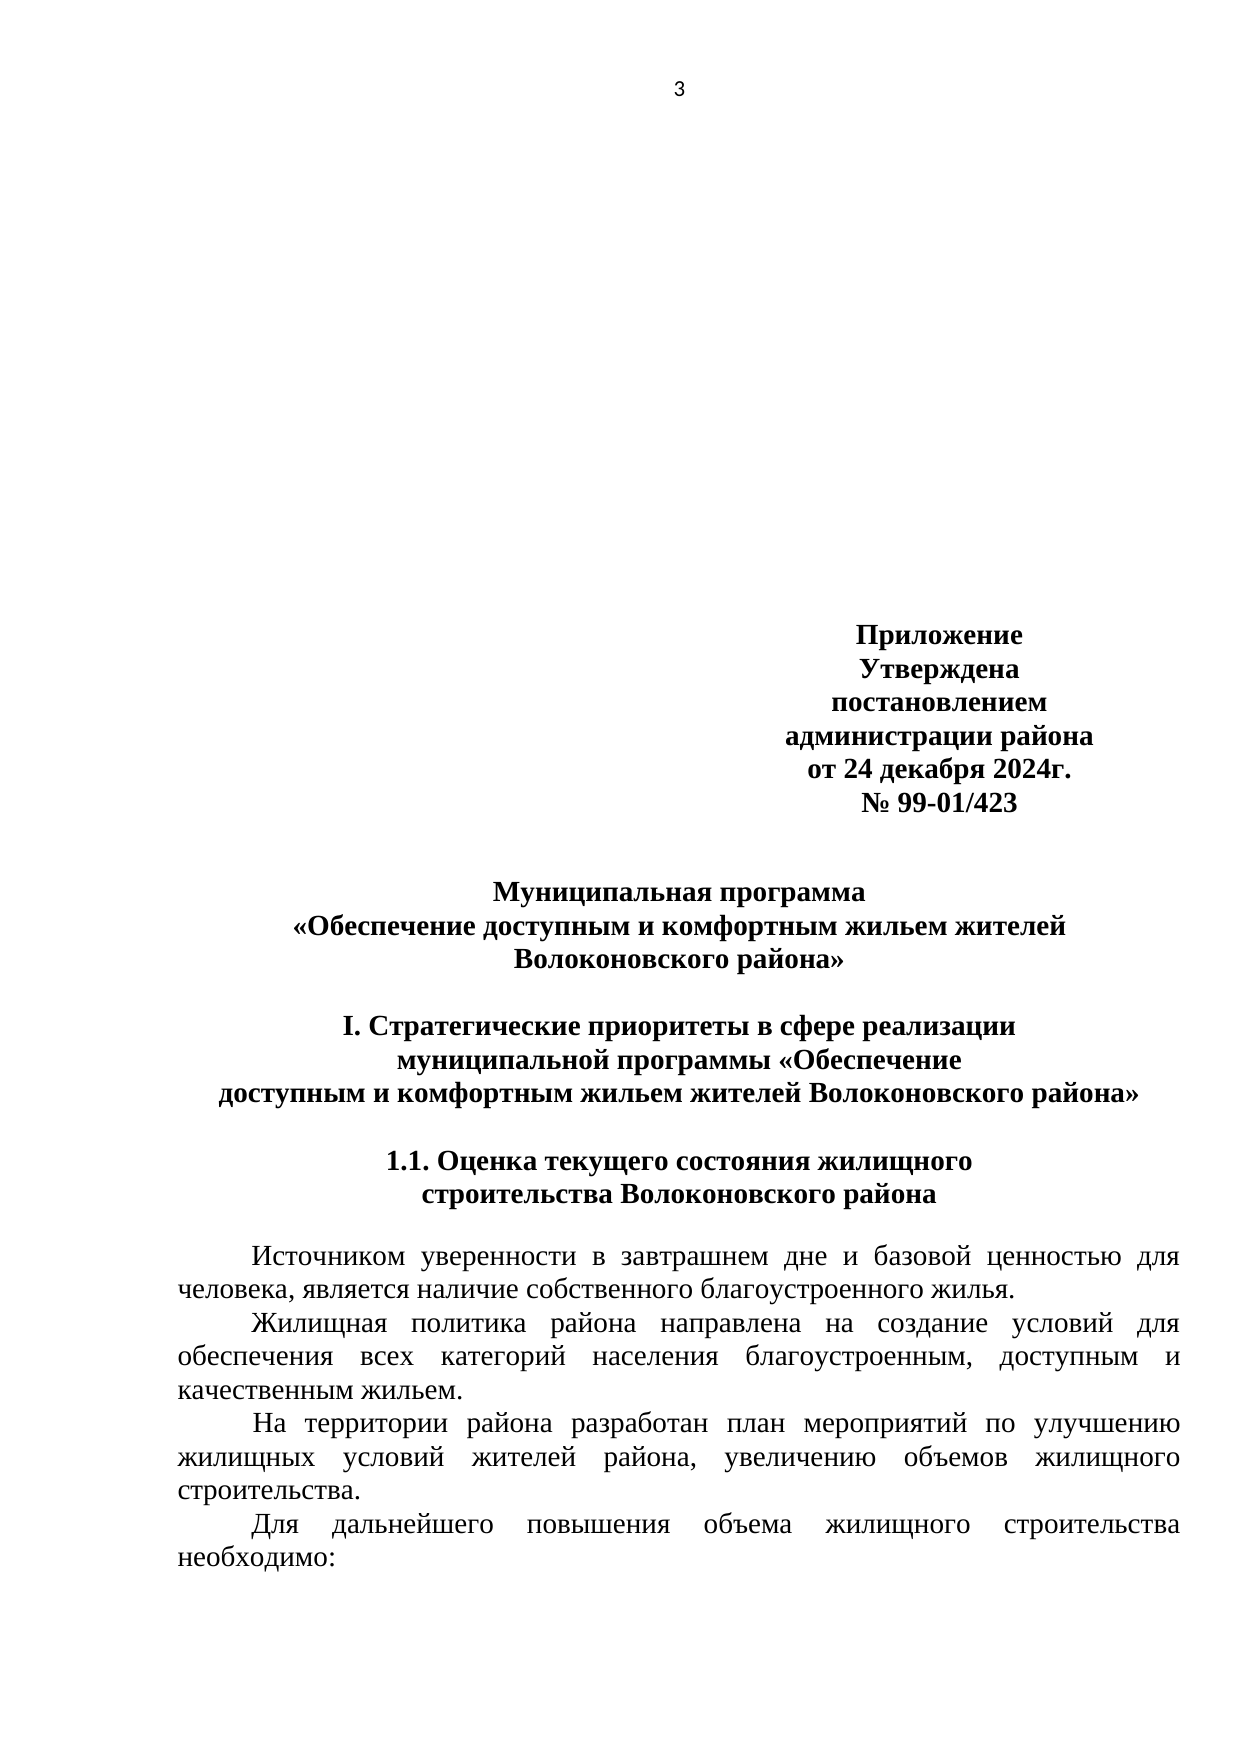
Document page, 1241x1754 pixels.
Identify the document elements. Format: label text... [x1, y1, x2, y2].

text Жилищная политика района направлена на создание условий для обеспечения всех категорий населения благоустроенным, доступным и качественным жильем. [177, 1305, 1181, 1405]
text «Обеспечение доступным и комфортным жильем жителей [177, 908, 1181, 941]
text На территории района разработан план мероприятий по улучшению жилищных условий жителей района, увеличению объемов жилищного строительства. [177, 1405, 1181, 1506]
table_header Приложение Утверждена постановлением администрации района от 24 декабря 2024г. № 99-01/423 [695, 618, 1183, 841]
text Для дальнейшего повышения объема жилищного строительства необходимо: [177, 1506, 1181, 1573]
text Источником уверенности в завтрашнем дне и базовой ценностью для человека, является наличие собственного благоустроенного жилья. [177, 1238, 1181, 1305]
text 1.1. Оценка текущего состояния жилищного [177, 1143, 1181, 1176]
text Волоконовского района» [177, 941, 1181, 975]
text строительства Волоконовского района [177, 1176, 1181, 1210]
text муниципальной программы «Обеспечение [177, 1042, 1181, 1076]
text доступным и комфортным жильем жителей Волоконовского района» [177, 1076, 1181, 1109]
text Муниципальная программа [177, 874, 1181, 908]
text I. Стратегические приоритеты в сфере реализации [177, 1008, 1181, 1042]
